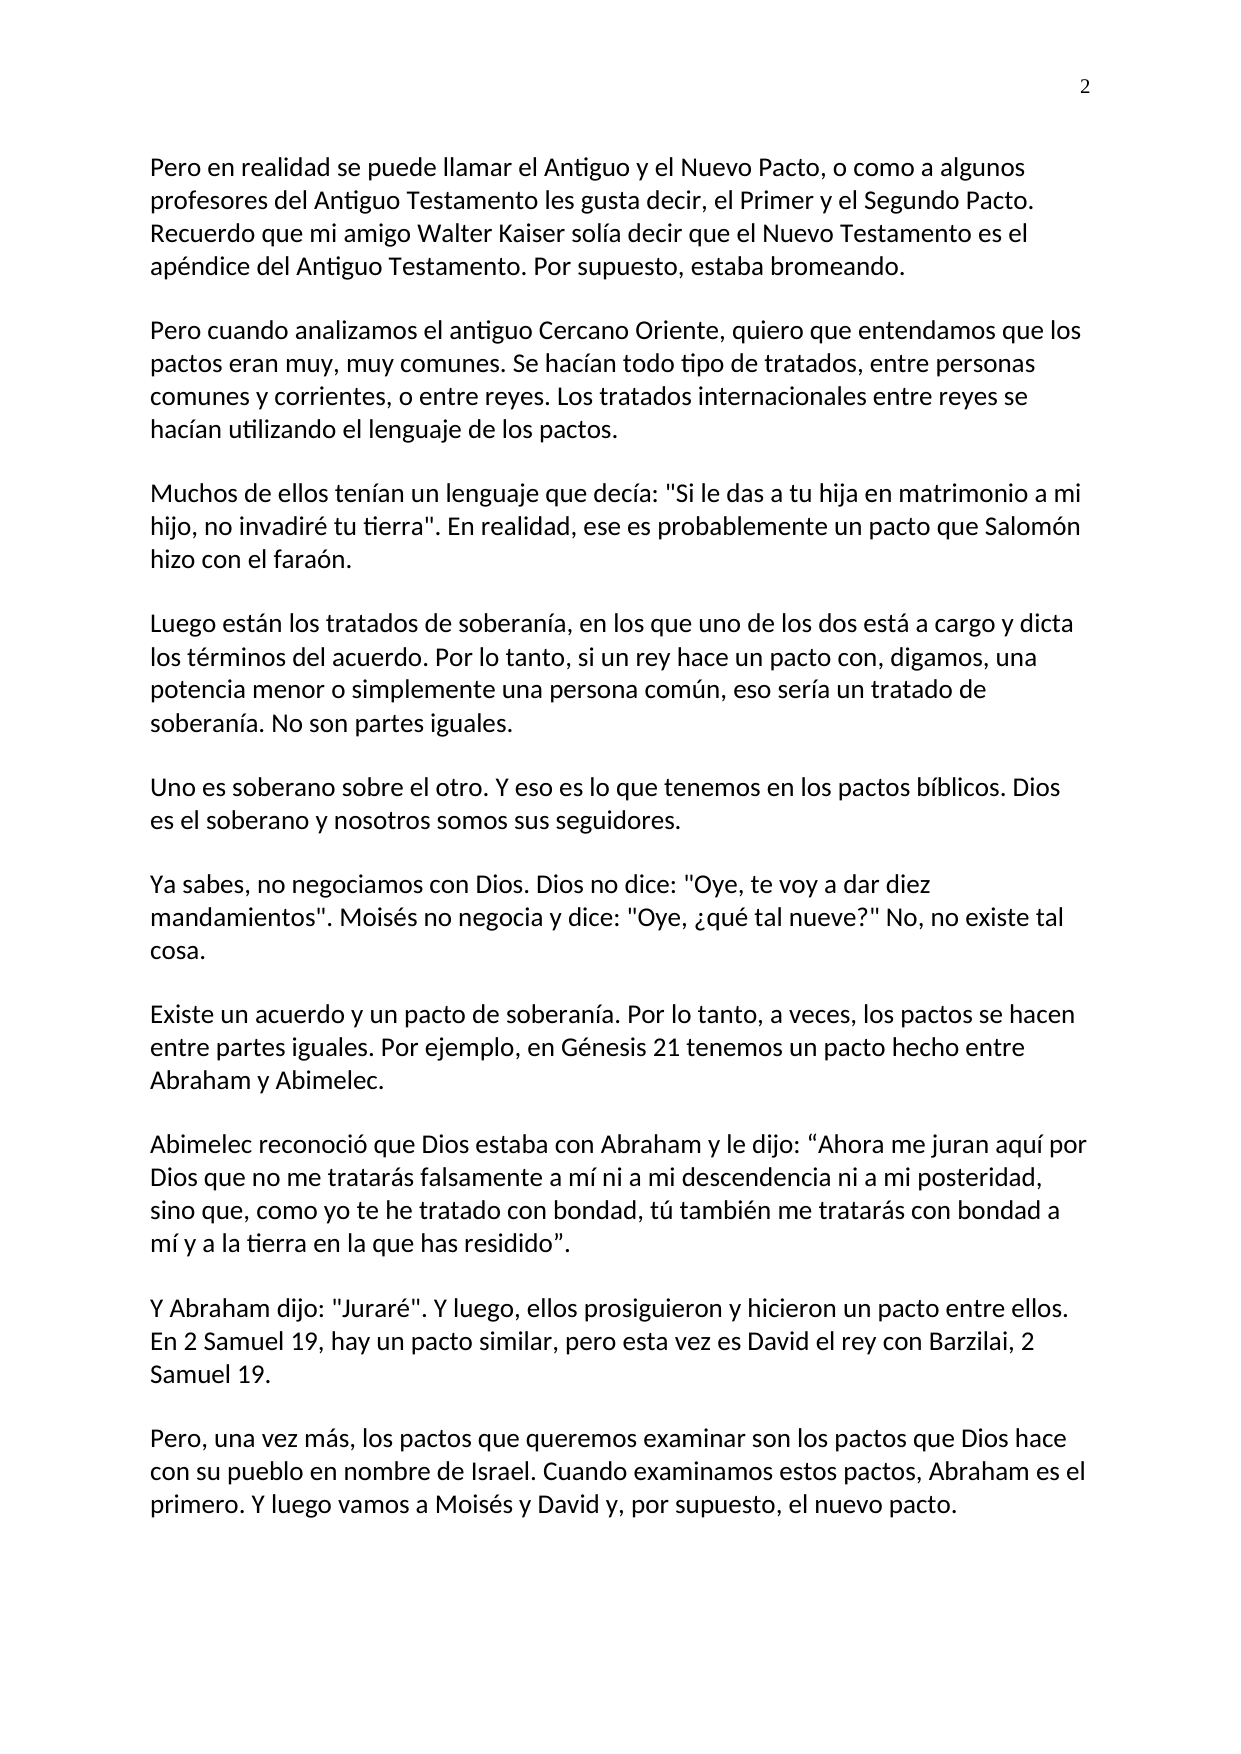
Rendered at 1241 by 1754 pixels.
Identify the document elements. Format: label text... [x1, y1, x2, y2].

text Luego están los tratados de soberanía, en los que uno de los dos está a cargo y dicta los términos del acuerdo. Por lo tanto, si un rey hace un pacto con, digamos, una potencia menor o simplemente una persona común, eso sería un tratado de soberanía. No son partes iguales. [150, 607, 1090, 739]
text Pero, una vez más, los pactos que queremos examinar son los pactos que Dios hace con su pueblo en nombre de Israel. Cuando examinamos estos pactos, Abraham es el primero. Y luego vamos a Moisés y David y, por supuesto, el nuevo pacto. [150, 1421, 1090, 1520]
text Muchos de ellos tenían un lenguaje que decía: "Si le das a tu hija en matrimonio a mi hijo, no invadiré tu tierra". En realidad, ese es probablemente un pacto que Salomón hizo con el faraón. [150, 476, 1090, 576]
text Ya sabes, no negociamos con Dios. Dios no dice: "Oye, te voy a dar diez mandamientos". Moisés no negocia y dice: "Oye, ¿qué tal nueve?" No, no existe tal cosa. [150, 867, 1090, 966]
text Uno es soberano sobre el otro. Y eso es lo que tenemos en los pactos bíblicos. Dios es el soberano y nosotros somos sus seguidores. [150, 770, 1090, 836]
text Y Abraham dijo: "Juraré". Y luego, ellos prosiguieron y hicieron un pacto entre ellos. En 2 Samuel 19, hay un pacto similar, pero esta vez es David el rey con Barzilai, 2 Samuel 19. [150, 1291, 1090, 1390]
text Pero cuando analizamos el antiguo Cercano Oriente, quiero que entendamos que los pactos eran muy, muy comunes. Se hacían todo tipo de tratados, entre personas comunes y corrientes, o entre reyes. Los tratados internacionales entre reyes se hacían utilizando el lenguaje de los pactos. [150, 313, 1090, 445]
text Pero en realidad se puede llamar el Antiguo y el Nuevo Pacto, o como a algunos profesores del Antiguo Testamento les gusta decir, el Primer y el Segundo Pacto. Recuerdo que mi amigo Walter Kaiser solía decir que el Nuevo Testamento es el apéndice del Antiguo Testamento. Por supuesto, estaba bromeando. [150, 150, 1090, 282]
text Abimelec reconoció que Dios estaba con Abraham y le dijo: “Ahora me juran aquí por Dios que no me tratarás falsamente a mí ni a mi descendencia ni a mi posteridad, sino que, como yo te he tratado con bondad, tú también me tratarás con bondad a mí y a la tierra en la que has residido”. [150, 1127, 1090, 1259]
text Existe un acuerdo y un pacto de soberanía. Por lo tanto, a veces, los pactos se hacen entre partes iguales. Por ejemplo, en Génesis 21 tenemos un pacto hecho entre Abraham y Abimelec. [150, 997, 1090, 1096]
